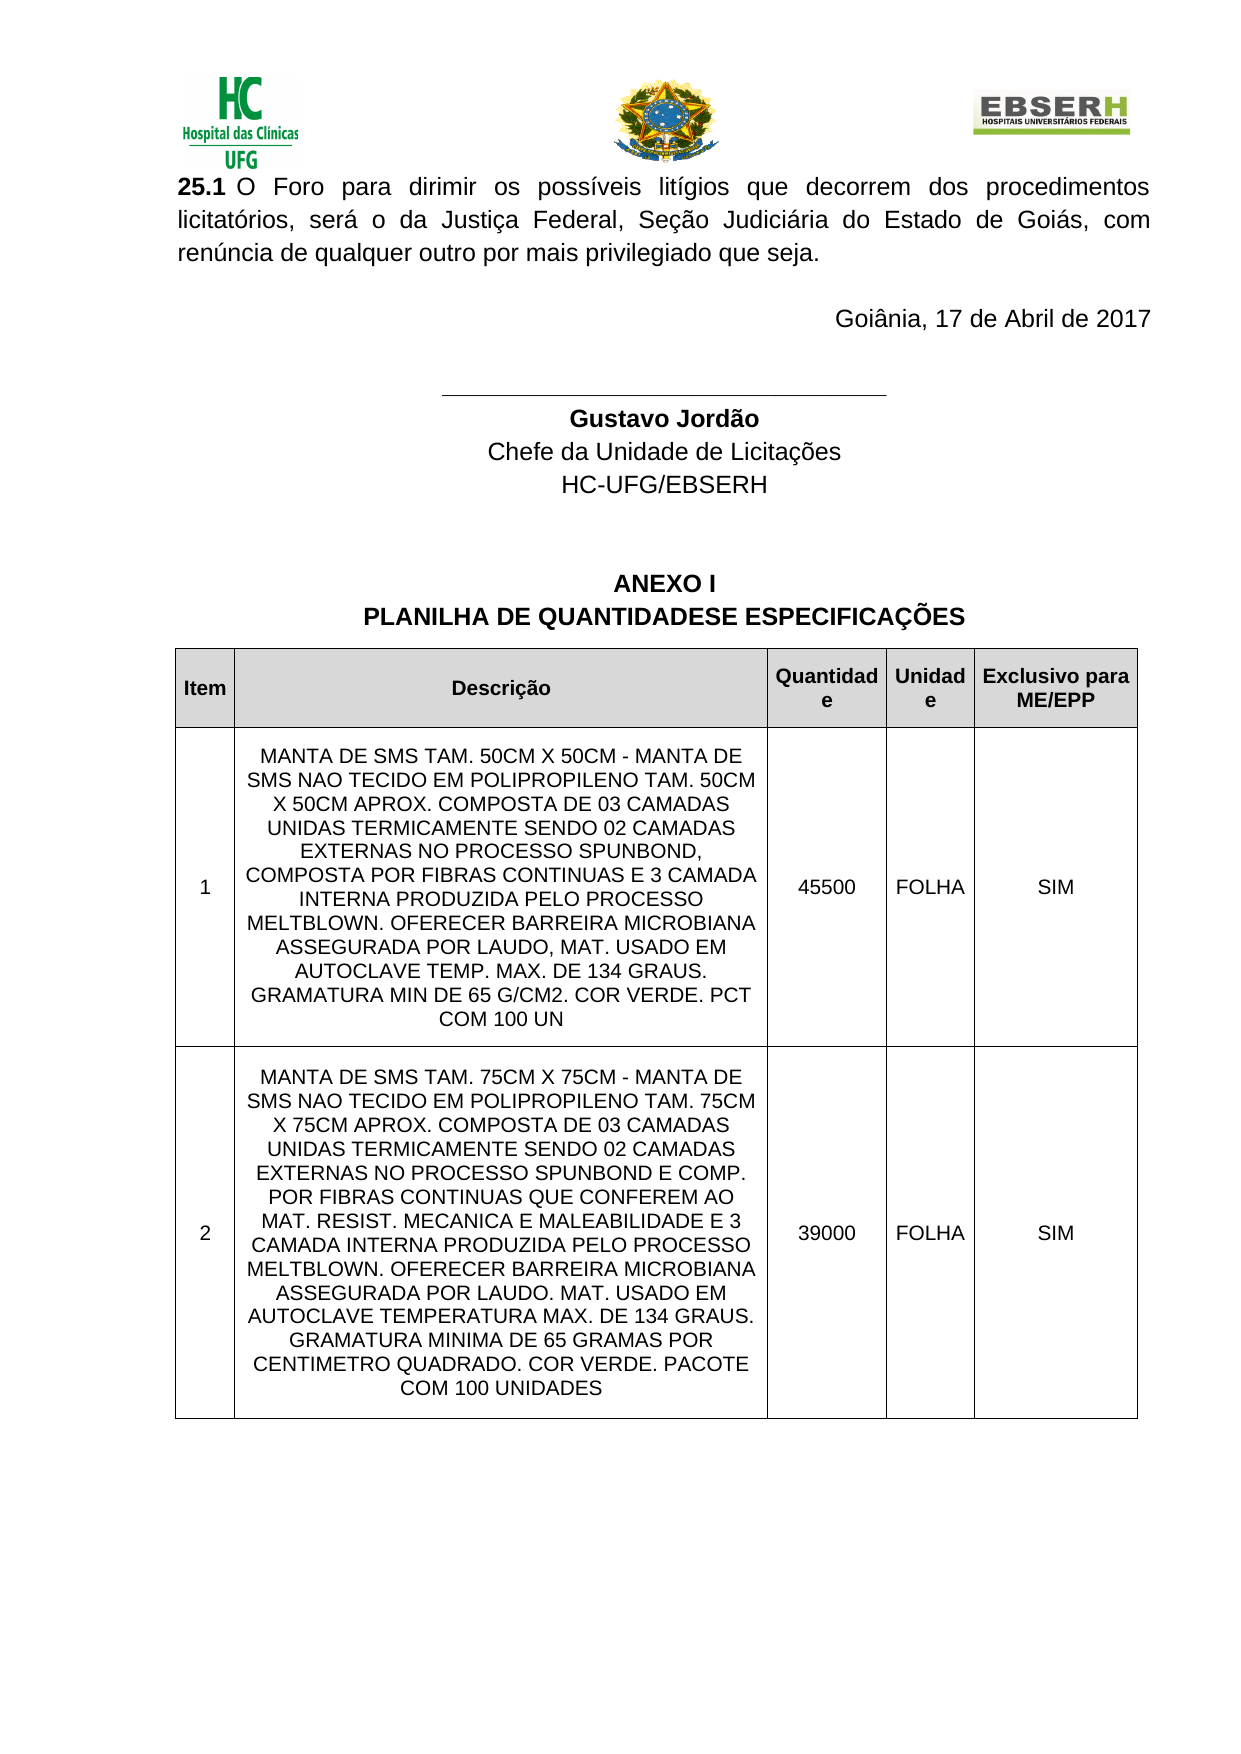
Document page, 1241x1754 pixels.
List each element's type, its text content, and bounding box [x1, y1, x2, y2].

picture [183, 77, 299, 159]
text 25.1 O Foro para dirimir os possíveis litígios que decorrem dos procedimentos licitatórios, será o da Justiça Federal, Seção Judiciária do Estado de Goiás, com renúncia de qualquer outro por mais privilegiado que seja. [177, 159, 1152, 267]
picture [973, 44, 1131, 159]
table_cell 45500 [768, 728, 886, 1046]
table_cell MANTA DE SMS TAM. 75CM X 75CM - MANTA DE SMS NAO TECIDO EM POLIPROPILENO TAM. 75CM X 75CM APROX. COMPOSTA DE 03 CAMADAS UNIDAS TERMICAMENTE SENDO 02 CAMADAS EXTERNAS NO PROCESSO SPUNBOND E COMP. POR FIBRAS CONTINUAS QUE CONFEREM AO MAT. RESIST. MECANICA E MALEABILIDADE E 3 CAMADA INTERNA PRODUZIDA PELO PROCESSO MELTBLOWN. OFERECER BARREIRA MICROBIANA ASSEGURADA POR LAUDO. MAT. USADO EM AUTOCLAVE TEMPERATURA MAX. DE 134 GRAUS. GRAMATURA MINIMA DE 65 GRAMAS POR CENTIMETRO QUADRADO. COR VERDE. PACOTE COM 100 UNIDADES [235, 1047, 767, 1418]
text ________________________________ [177, 371, 1152, 399]
table_cell MANTA DE SMS TAM. 50CM X 50CM - MANTA DE SMS NAO TECIDO EM POLIPROPILENO TAM. 50CM X 50CM APROX. COMPOSTA DE 03 CAMADAS UNIDAS TERMICAMENTE SENDO 02 CAMADAS EXTERNAS NO PROCESSO SPUNBOND, COMPOSTA POR FIBRAS CONTINUAS E 3 CAMADA INTERNA PRODUZIDA PELO PROCESSO MELTBLOWN. OFERECER BARREIRA MICROBIANA ASSEGURADA POR LAUDO, MAT. USADO EM AUTOCLAVE TEMP. MAX. DE 134 GRAUS. GRAMATURA MIN DE 65 G/CM2. COR VERDE. PCT COM 100 UN [235, 728, 767, 1046]
table_cell 1 [176, 728, 234, 1046]
text Gustavo Jordão [177, 403, 1152, 432]
text Goiânia, 17 de Abril de 2017 [177, 304, 1152, 333]
table_header Descrição [235, 649, 767, 727]
table_header Exclusivo para ME/EPP [975, 649, 1137, 727]
table_header Quantidade [768, 649, 886, 727]
text PLANILHA DE QUANTIDADESE ESPECIFICAÇÕES [177, 602, 1152, 630]
table_cell SIM [975, 728, 1137, 1046]
table_cell SIM [975, 1047, 1137, 1418]
table_cell FOLHA [887, 1047, 974, 1418]
table_header Item [176, 649, 234, 727]
text ANEXO I [177, 569, 1152, 597]
table_cell FOLHA [887, 728, 974, 1046]
picture [608, 76, 728, 169]
table_cell 2 [176, 1047, 234, 1418]
table_header Unidade [887, 649, 974, 727]
table_cell 39000 [768, 1047, 886, 1418]
text HC-UFG/EBSERH [177, 469, 1152, 498]
text Chefe da Unidade de Licitações [177, 437, 1152, 465]
